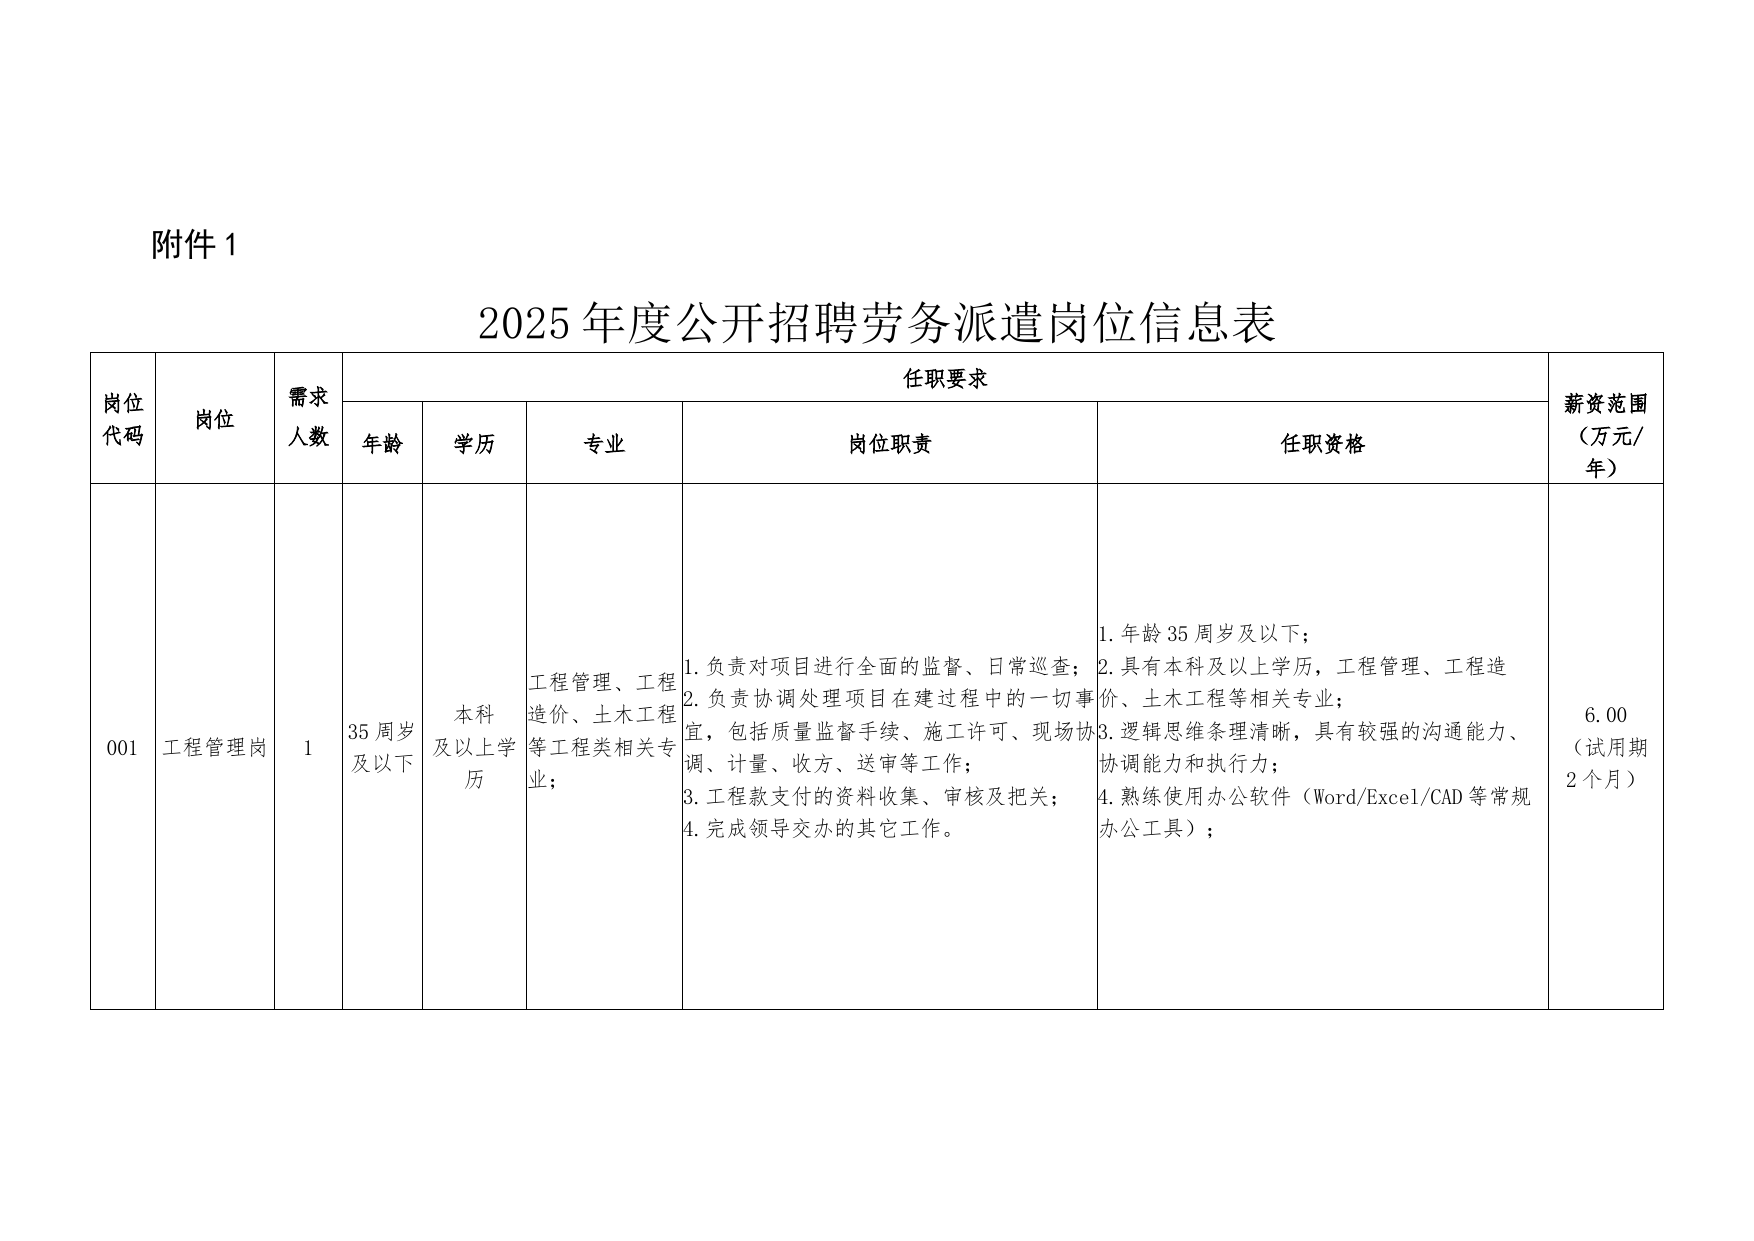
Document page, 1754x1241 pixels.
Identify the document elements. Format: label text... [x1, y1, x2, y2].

table_cell 工程管理、工程造价、土木工程等工程类相关专业； [527, 484, 682, 1009]
table_cell 学历 [423, 402, 526, 483]
text 附件1 [150, 210, 1604, 275]
table_cell 任职资格 [1098, 402, 1548, 483]
table_cell 6.00 （试用期 2个月） [1549, 484, 1663, 1009]
table_cell 1 [275, 484, 342, 1009]
table_header 岗位 [156, 353, 274, 483]
table_cell 工程管理岗 [156, 484, 274, 1009]
table_header 岗位 代码 [91, 353, 155, 483]
table_cell 岗位职责 [683, 402, 1097, 483]
table_cell 专业 [527, 402, 682, 483]
table_cell 1.负责对项目进行全面的监督、日常巡查； 2.负责协调处理项目在建过程中的一切事宜，包括质量监督手续、施工许可、现场协调、计量、收方、送审等工作； 3.工程款支付的资料收集、审核及把关； 4.完成领导交办的其它工作。 [683, 484, 1097, 1009]
table_cell 35周岁及以下 [343, 484, 422, 1009]
table_header 任职要求 [343, 353, 1548, 401]
table_cell 1.年龄35周岁及以下； 2.具有本科及以上学历，工程管理、工程造价、土木工程等相关专业； 3.逻辑思维条理清晰，具有较强的沟通能力、协调能力和执行力； 4.熟练使用办公软件（Word/Excel/CAD等常规办公工具）； [1098, 484, 1548, 1009]
text 2025年度公开招聘劳务派遣岗位信息表 [150, 287, 1604, 352]
table_cell 本科 及以上学历 [423, 484, 526, 1009]
table_header 需求 人数 [275, 353, 342, 483]
table_cell 001 [91, 484, 155, 1009]
table_cell 年龄 [343, 402, 422, 483]
table_header 薪资范围 （万元/年） [1549, 353, 1663, 483]
